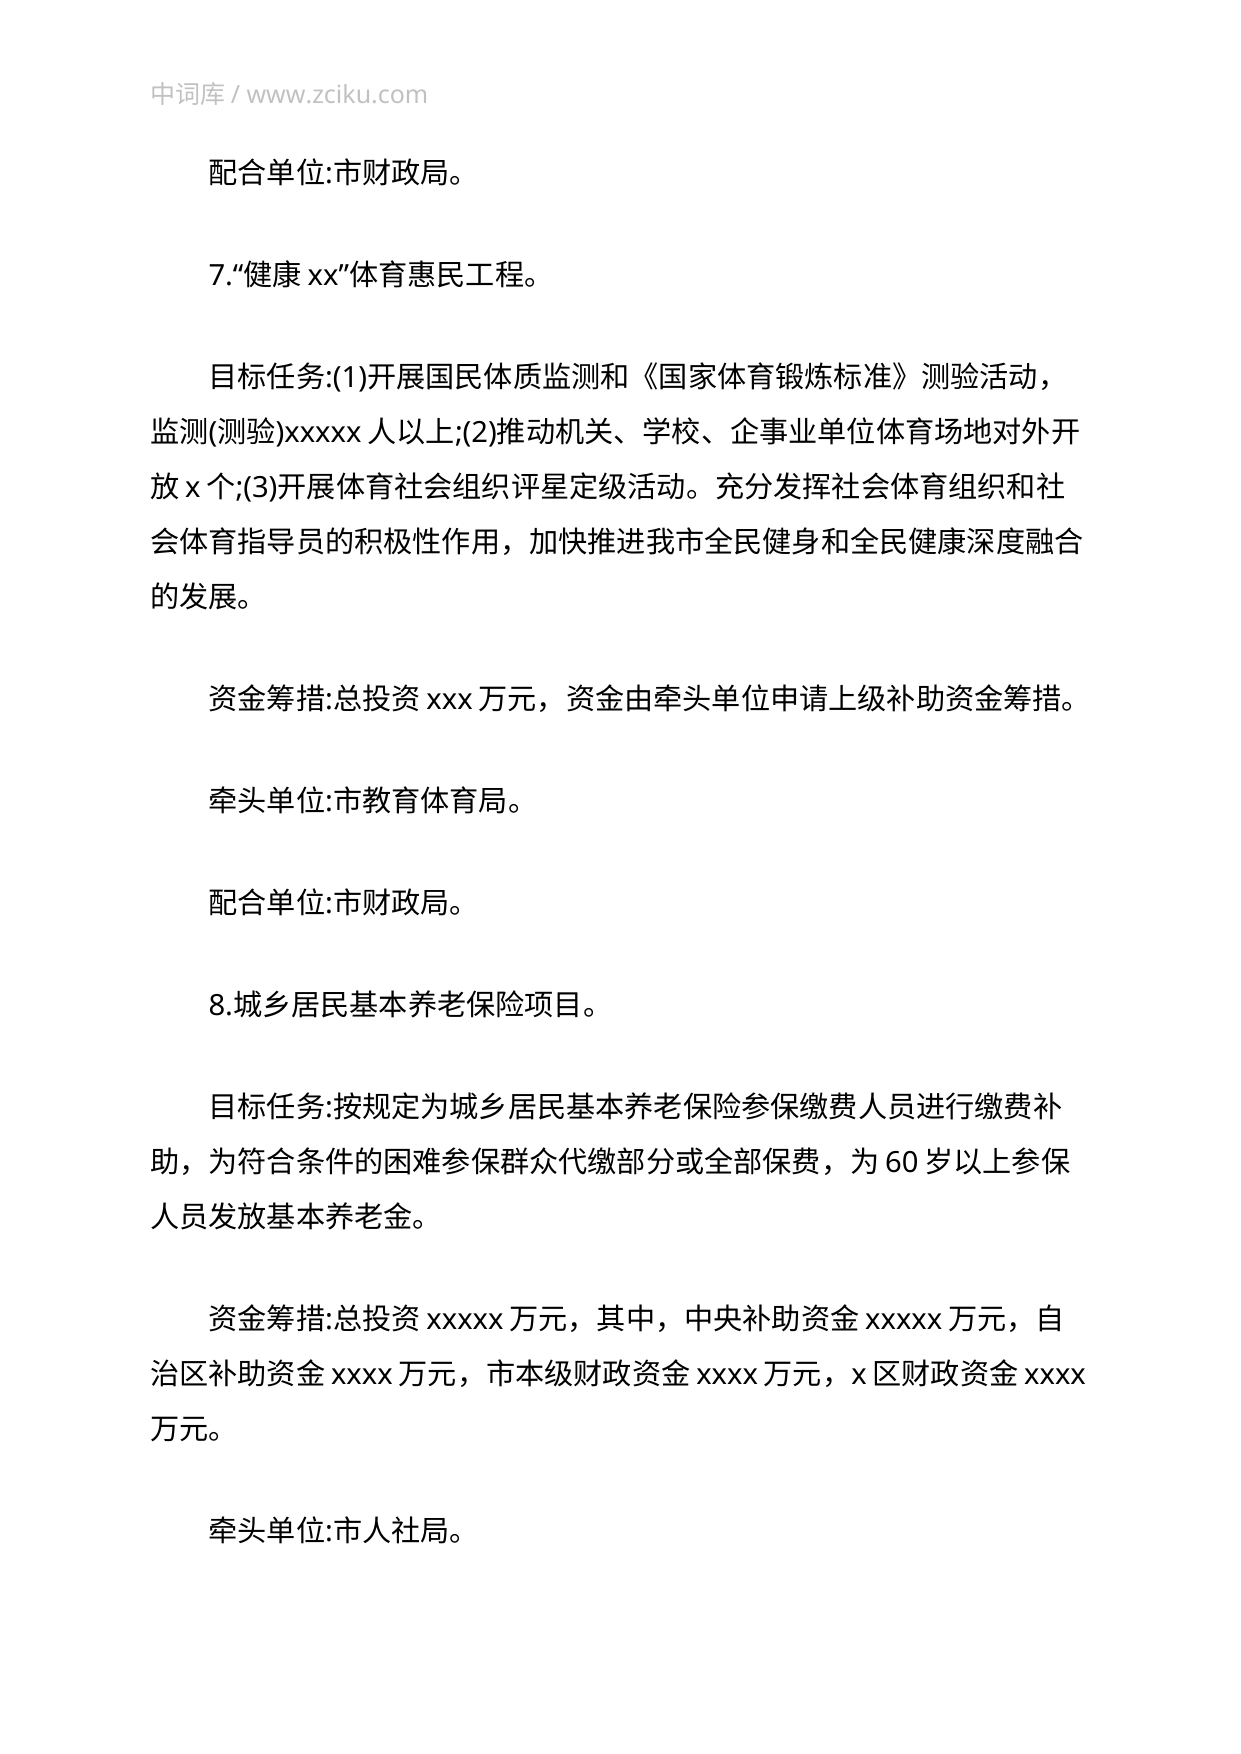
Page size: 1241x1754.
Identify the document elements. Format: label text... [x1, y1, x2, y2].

text 7.“健康xx”体育惠民工程。 [150, 252, 1090, 294]
text 资金筹措:总投资xxxxx万元，其中，中央补助资金xxxxx万元，自治区补助资金xxxx万元，市本级财政资金xxxx万元，x区财政资金xxxx万元。 [150, 1295, 1090, 1448]
text 配合单位:市财政局。 [150, 150, 1090, 192]
text 目标任务:(1)开展国民体质监测和《国家体育锻炼标准》测验活动，监测(测验)xxxxx人以上;(2)推动机关、学校、企事业单位体育场地对外开放x个;(3)开展体育社会组织评星定级活动。充分发挥社会体育组织和社会体育指导员的积极性作用，加快推进我市全民健身和全民健康深度融合的发展。 [150, 354, 1090, 616]
text 目标任务:按规定为城乡居民基本养老保险参保缴费人员进行缴费补助，为符合条件的困难参保群众代缴部分或全部保费，为60岁以上参保人员发放基本养老金。 [150, 1083, 1090, 1236]
text 牵头单位:市人社局。 [150, 1507, 1090, 1549]
text 配合单位:市财政局。 [150, 879, 1090, 922]
text 资金筹措:总投资xxx万元，资金由牵头单位申请上级补助资金筹措。 [150, 676, 1090, 718]
text 牵头单位:市教育体育局。 [150, 778, 1090, 820]
text 8.城乡居民基本养老保险项目。 [150, 982, 1090, 1024]
